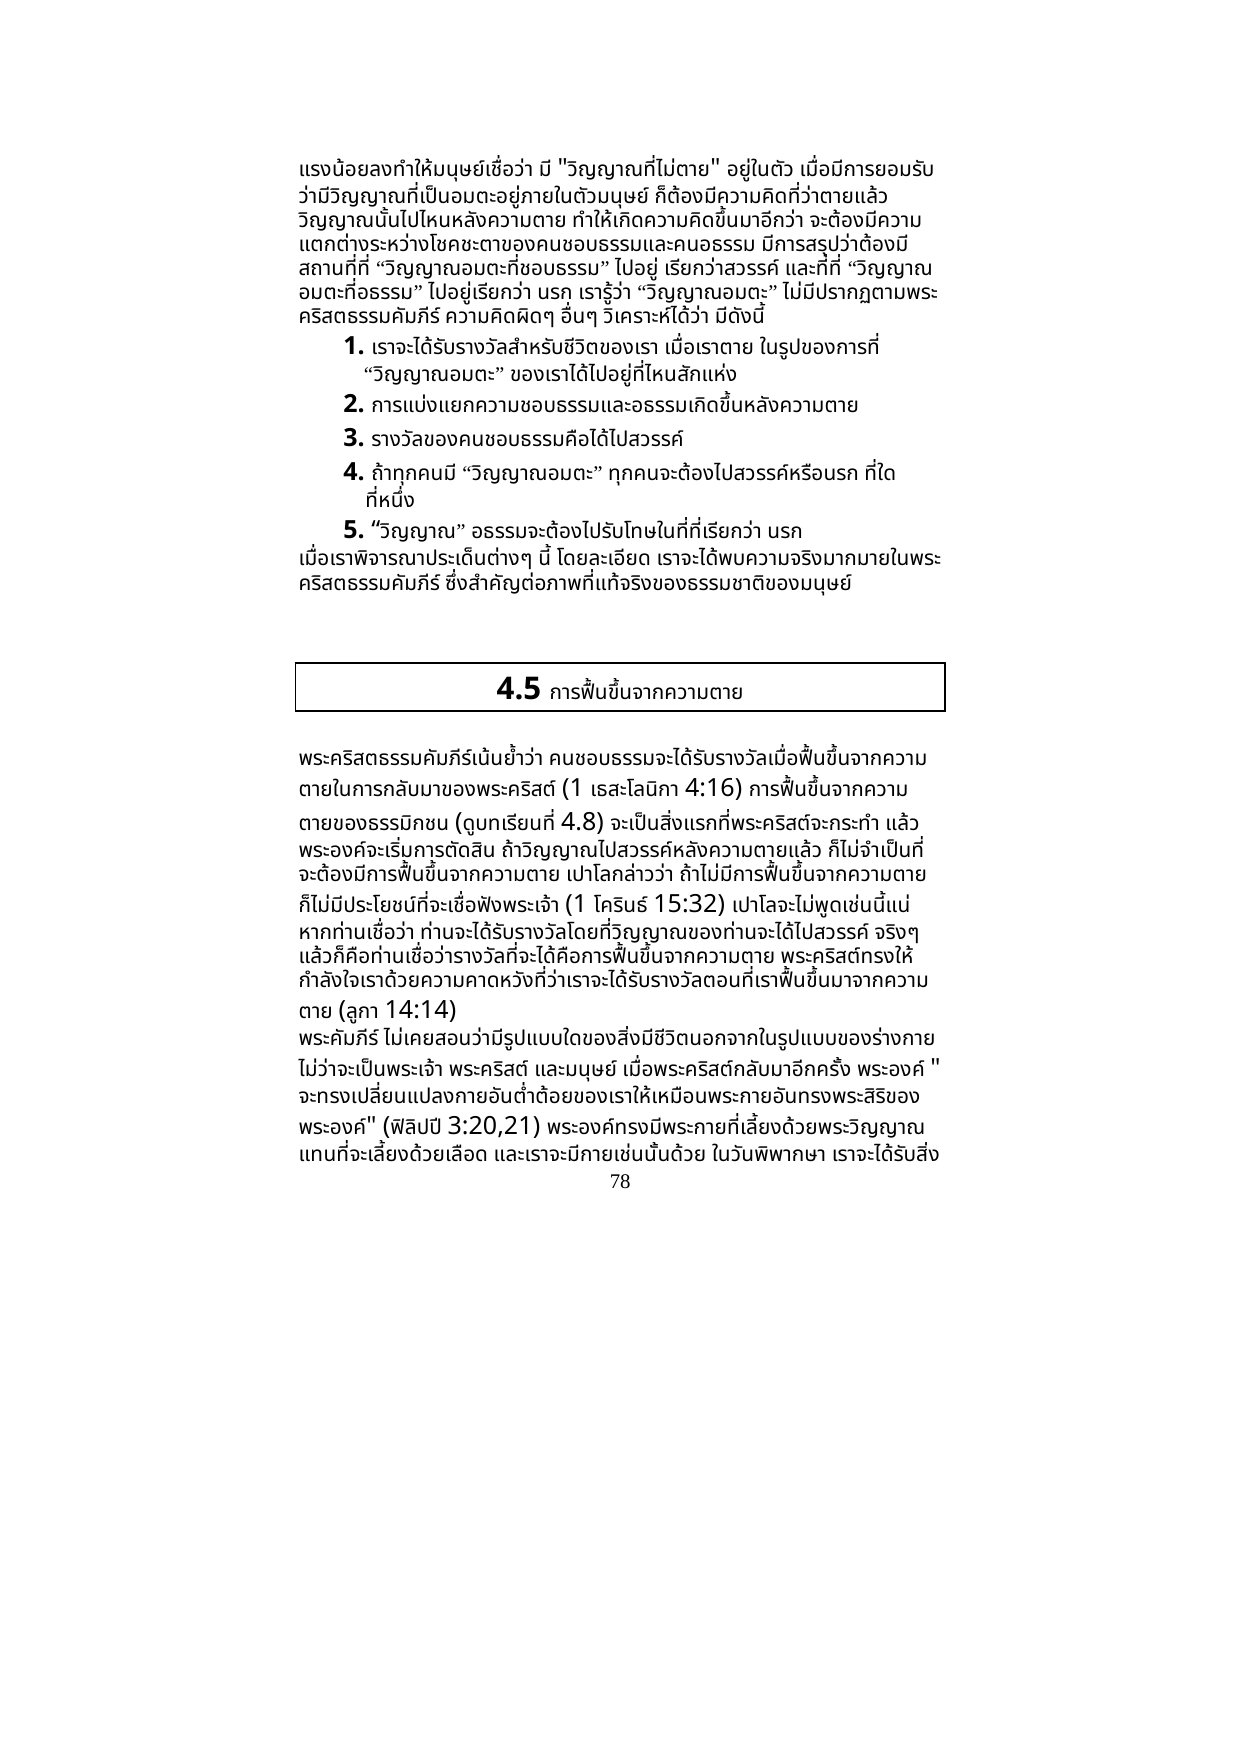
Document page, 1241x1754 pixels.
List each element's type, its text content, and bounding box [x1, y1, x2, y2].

text พระคัมภีร์ ไม่เคยสอนว่ามีรูปแบบใดของสิ่งมีชีวิตนอกจากในรูปแบบของร่างกาย ไม่ว่าจะเป็นพระเจ้า พระคริสต์ และมนุษย์ เมื่อพระคริสต์กลับมาอีกครั้ง พระองค์ "จะทรงเปลี่ยนแปลงกายอันต่ำต้อยของเราให้เหมือนพระกายอันทรงพระสิริของพระองค์" (ฟิลิปปี 3:20,21) พระองค์ทรงมีพระกายที่เลี้ยงด้วยพระวิญญาณแทนที่จะเลี้ยงด้วยเลือด และเราจะมีกายเช่นนั้นด้วย ในวันพิพากษา เราจะได้รับสิ่งตอบแทนสำหรับชีวิตของเราในรูปแบบของร่างกาย (2 โครินธ์ 5:10) ผู้ที่มีชีวิตอย่างชาวโลกก็จะถูกทิ้งไว้กับร่างกายที่ไม่เป็นอมตะซึ่งจะผุพังกลายเป็นผงคลีดิน ผู้ที่มีชีวิตอย่างพยายามเอาชนะเนื้อหนัง "ก็จะเกี่ยวกับชีวิตนิรันดร์จากพระวิญญาณ" (กาลาเทีย 6:8) ในรูปของการมีร่างกายที่เปี่ยมด้วยพระวิญญาณ [298, 1026, 942, 1166]
text 5. “วิญญาณ” อธรรมจะต้องไปรับโทษในที่ที่เรียกว่า นรก [343, 512, 897, 546]
text พระคริสตธรรมคัมภีร์เน้นย้ำว่า คนชอบธรรมจะได้รับรางวัลเมื่อฟื้นขึ้นจากความตายในการกลับมาของพระคริสต์ (1 เธสะโลนิกา 4:16) การฟื้นขึ้นจากความตายของธรรมิกชน (ดูบทเรียนที่ 4.8) จะเป็นสิ่งแรกที่พระคริสต์จะกระทำ แล้วพระองค์จะเริ่มการตัดสิน ถ้าวิญญาณไปสวรรค์หลังความตายแล้ว ก็ไม่จำเป็นที่จะต้องมีการฟื้นขึ้นจากความตาย เปาโลกล่าวว่า ถ้าไม่มีการฟื้นขึ้นจากความตาย ก็ไม่มีประโยชน์ที่จะเชื่อฟังพระเจ้า (1 โครินธ์ 15:32) เปาโลจะไม่พูดเช่นนี้แน่ หากท่านเชื่อว่า ท่านจะได้รับรางวัลโดยที่วิญญาณของท่านจะได้ไปสวรรค์ จริงๆ แล้วก็คือท่านเชื่อว่ารางวัลที่จะได้คือการฟื้นขึ้นจากความตาย พระคริสต์ทรงให้กำลังใจเราด้วยความคาดหวังที่ว่าเราจะได้รับรางวัลตอนที่เราฟื้นขึ้นมาจากความตาย (ลูกา 14:14) [298, 746, 942, 1026]
text 2. การแบ่งแยกความชอบธรรมและอธรรมเกิดขึ้นหลังความตาย [343, 386, 897, 420]
text เมื่อเราพิจารณาประเด็นต่างๆ นี้ โดยละเอียด เราจะได้พบความจริงมากมายในพระคริสตธรรมคัมภีร์ ซึ่งสำคัญต่อภาพที่แท้จริงของธรรมชาติของมนุษย์ [298, 546, 942, 594]
text 3. รางวัลของคนชอบธรรมคือได้ไปสวรรค์ [343, 420, 897, 454]
text 4.5 การฟื้นขึ้นจากความตาย [296, 664, 944, 710]
text 4. ถ้าทุกคนมี “วิญญาณอมตะ” ทุกคนจะต้องไปสวรรค์หรือนรก ที่ใดที่หนึ่ง [343, 454, 897, 512]
text ในการศึกษาพระคริสตธรรมคัมภีร์ มีความจริงที่จะต้องถูกค้นพบ แต่น่าเศร้าที่มีความผิดพลาดในความคิดของมนุษย์เกี่ยวกับศาสนาอันเกิดจากการไม่เอาใจใส่พระคริสตธรรมคัมภีร์ การที่มนุษย์พยายามที่จะทำให้ความตายเป็นจุดจบที่ร้ายแรงน้อยลงทำให้มนุษย์เชื่อว่า มี "วิญญาณที่ไม่ตาย" อยู่ในตัว เมื่อมีการยอมรับว่ามีวิญญาณที่เป็นอมตะอยู่ภายในตัวมนุษย์ ก็ต้องมีความคิดที่ว่าตายแล้ววิญญาณนั้นไปไหนหลังความตาย ทำให้เกิดความคิดขึ้นมาอีกว่า จะต้องมีความแตกต่างระหว่างโชคชะตาของคนชอบธรรมและคนอธรรม มีการสรุปว่าต้องมีสถานที่ที่ “วิญญาณอมตะที่ชอบธรรม” ไปอยู่ เรียกว่าสวรรค์ และที่ที่ “วิญญาณอมตะที่อธรรม” ไปอยู่เรียกว่า นรก เรารู้ว่า “วิญญาณอมตะ” ไม่มีปรากฏตามพระคริสตธรรมคัมภีร์ ความคิดผิดๆ อื่นๆ วิเคราะห์ได้ว่า มีดังนี้ [298, 150, 942, 328]
text 1. เราจะได้รับรางวัลสำหรับชีวิตของเรา เมื่อเราตาย ในรูปของการที่ “วิญญาณอมตะ” ของเราได้ไปอยู่ที่ไหนสักแห่ง [343, 328, 897, 386]
